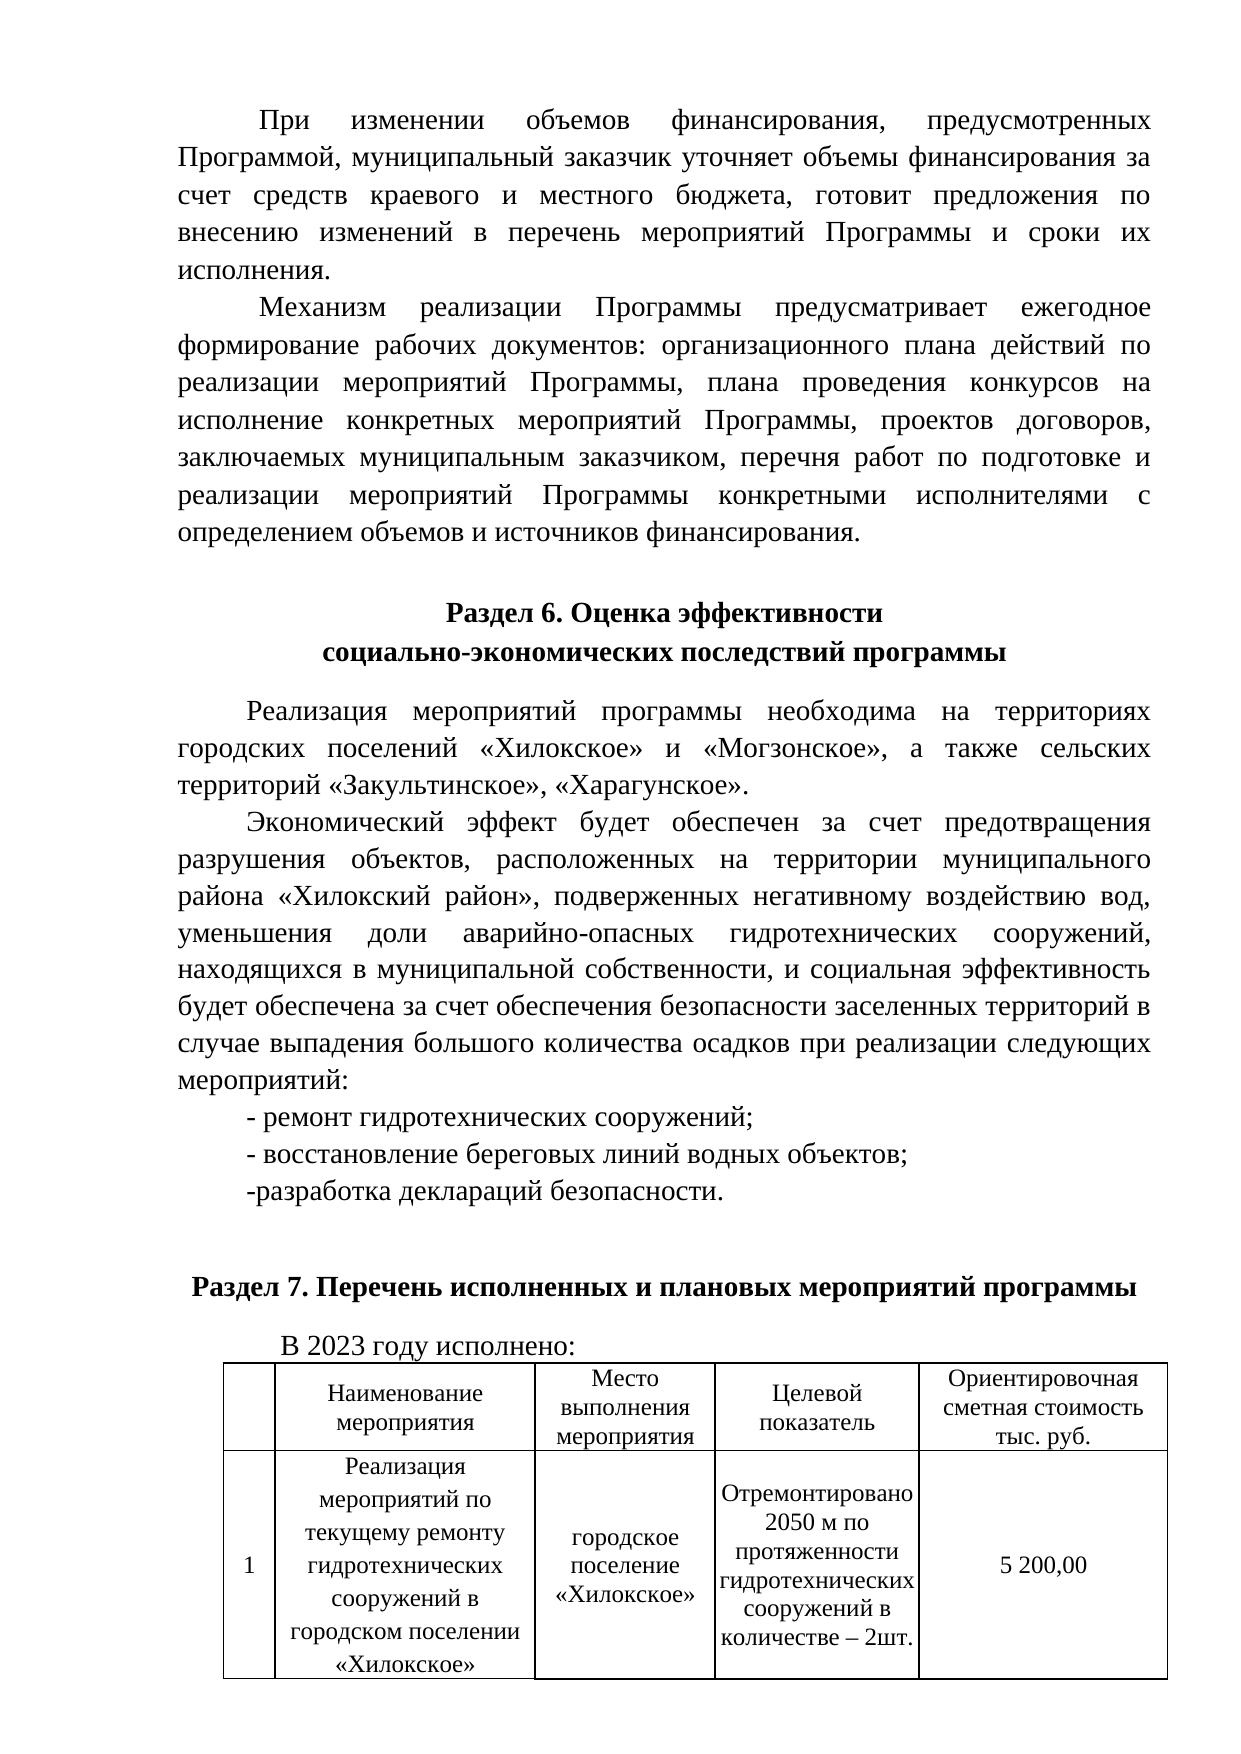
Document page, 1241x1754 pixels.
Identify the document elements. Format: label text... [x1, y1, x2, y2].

text При изменении объемов финансирования, предусмотренных Программой, муниципальный заказчик уточняет объемы финансирования за счет средств краевого и местного бюджета, готовит предложения по внесению изменений в перечень мероприятий Программы и сроки их исполнения. [177, 102, 1152, 285]
table_cell 1 [224, 1451, 274, 1678]
text Раздел 6. Оценка эффективности социально-экономических последствий программы [177, 596, 1152, 668]
table_header Наименование мероприятия [276, 1364, 534, 1450]
text - восстановление береговых линий водных объектов; [177, 1136, 1152, 1169]
table_header [224, 1364, 274, 1450]
table_header Целевой показатель [716, 1364, 918, 1450]
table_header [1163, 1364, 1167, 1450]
text Экономический эффект будет обеспечен за счет предотвращения разрушения объектов, расположенных на территории муниципального района «Хилокский район», подверженных негативному воздействию вод, уменьшения доли аварийно-опасных гидротехнических сооружений, находящихся в муниципальной собственности, и социальная эффективность будет обеспечена за счет обеспечения безопасности заселенных территорий в случае выпадения большого количества осадков при реализации следующих мероприятий: [177, 804, 1152, 1096]
table_cell Реализация мероприятий по текущему ремонту гидротехнических сооружений в городском поселении «Хилокское» [276, 1451, 534, 1678]
table_cell Отремонтировано 2050 м по протяженности гидротехнических сооружений в количестве – 2шт. [716, 1451, 918, 1678]
table_cell городское поселение «Хилокское» [536, 1451, 714, 1678]
text В 2023 году исполнено: [177, 1328, 1152, 1362]
text - ремонт гидротехнических сооружений; [177, 1099, 1152, 1133]
text Раздел 7. Перечень исполненных и плановых мероприятий программы [177, 1269, 1152, 1303]
table_cell 5 200,00 [920, 1451, 1167, 1678]
text Механизм реализации Программы предусматривает ежегодное формирование рабочих документов: организационного плана действий по реализации мероприятий Программы, плана проведения конкурсов на исполнение конкретных мероприятий Программы, проектов договоров, заключаемых муниципальным заказчиком, перечня работ по подготовке и реализации мероприятий Программы конкретными исполнителями с определением объемов и источников финансирования. [177, 289, 1152, 548]
text -разработка деклараций безопасности. [177, 1173, 1152, 1206]
table_header Место выполнения мероприятия [536, 1364, 714, 1450]
text Реализация мероприятий программы необходима на территориях городских поселений «Хилокское» и «Могзонское», а также сельских территорий «Закультинское», «Харагунское». [177, 693, 1152, 801]
